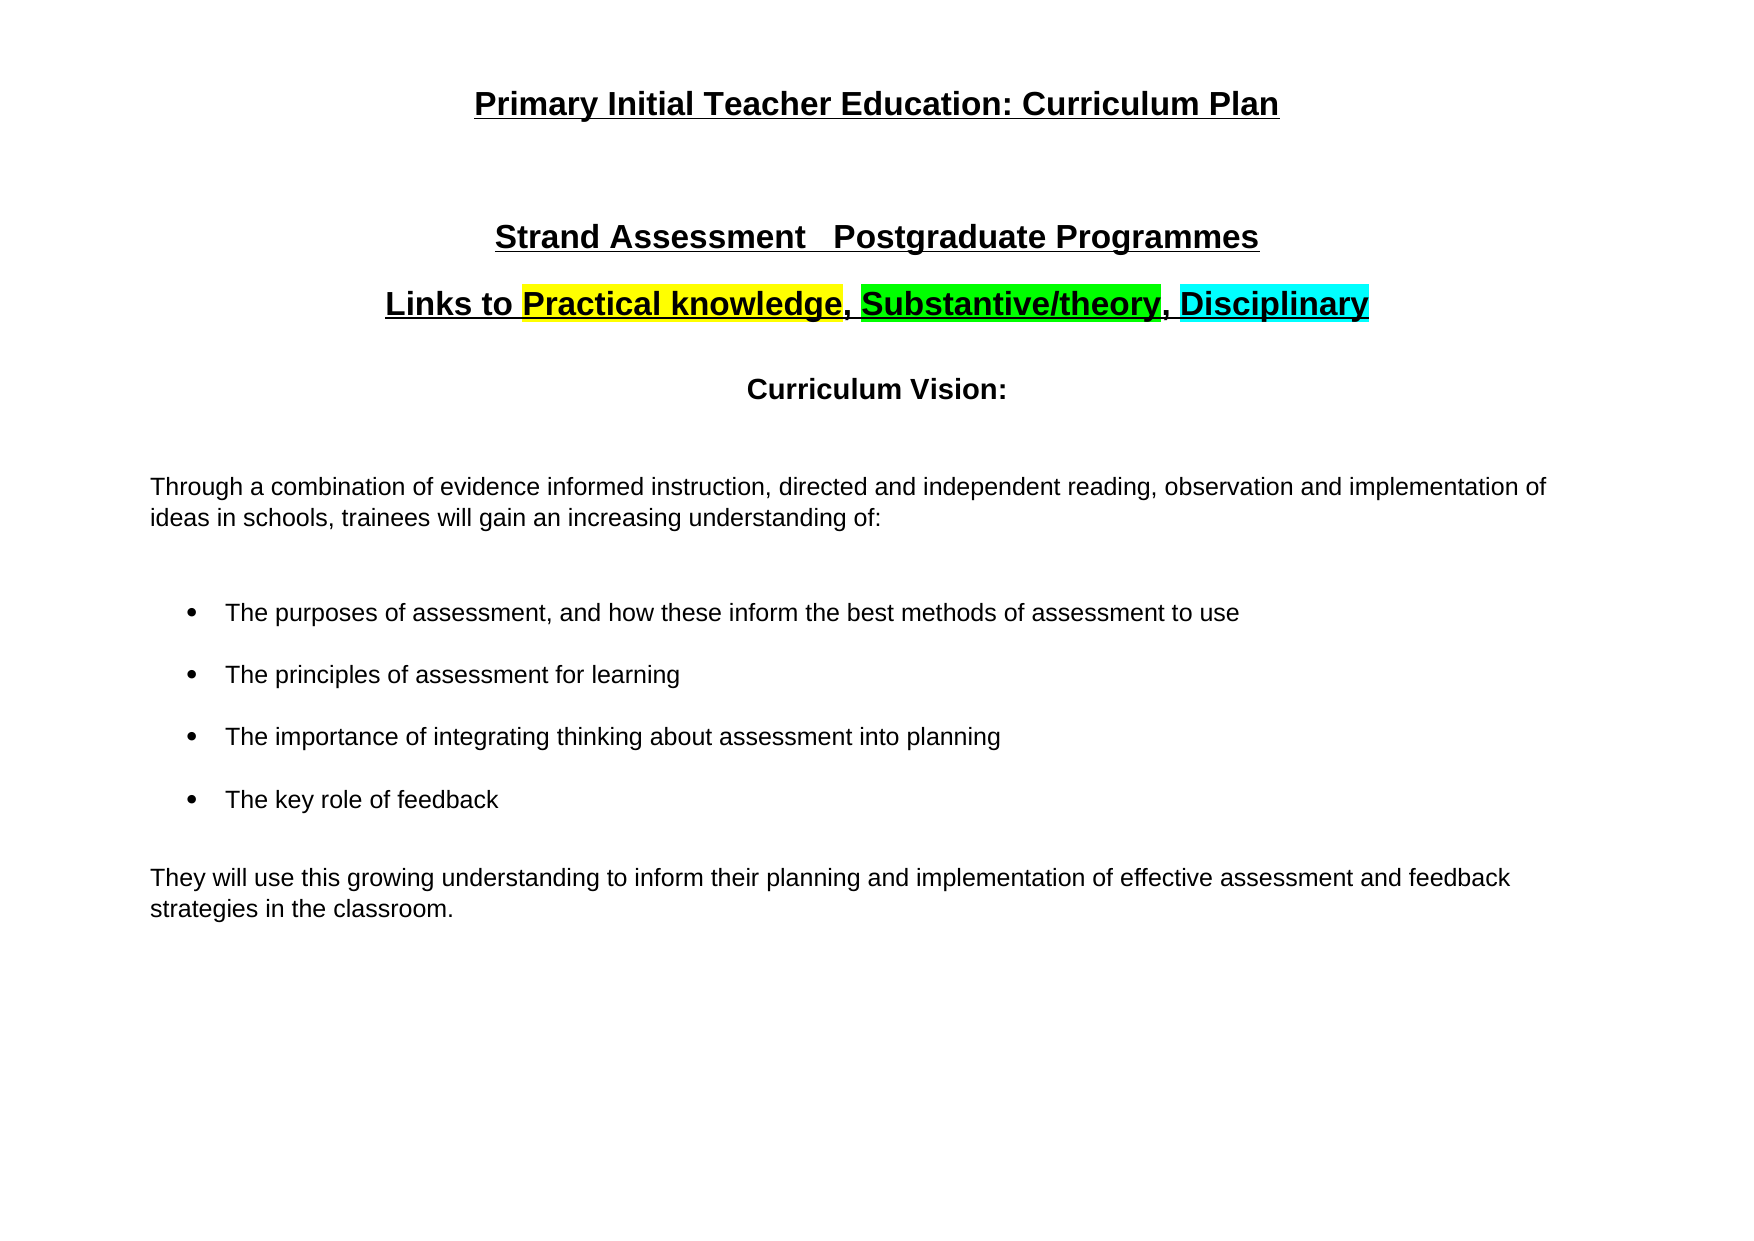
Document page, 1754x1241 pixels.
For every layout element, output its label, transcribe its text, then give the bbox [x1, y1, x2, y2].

list The importance of integrating thinking about assessment into planning [187, 722, 1604, 751]
subtitle Primary Initial Teacher Education: Curriculum Plan [150, 84, 1604, 123]
list The purposes of assessment, and how these inform the best methods of assessment to use [187, 598, 1604, 627]
list The principles of assessment for learning [187, 660, 1604, 689]
text They will use this growing understanding to inform their planning and implementation of effective assessment and feedback strategies in the classroom. [150, 863, 1604, 923]
text Through a combination of evidence informed instruction, directed and independent reading, observation and implementation of ideas in schools, trainees will gain an increasing understanding of: [150, 472, 1604, 531]
subtitle Strand Assessment Postgraduate Programmes [150, 217, 1604, 256]
subtitle Links to Practical knowledge, Substantive/theory, Disciplinary [150, 283, 1604, 322]
text Curriculum Vision: [150, 372, 1604, 405]
list The key role of feedback [187, 784, 1604, 813]
